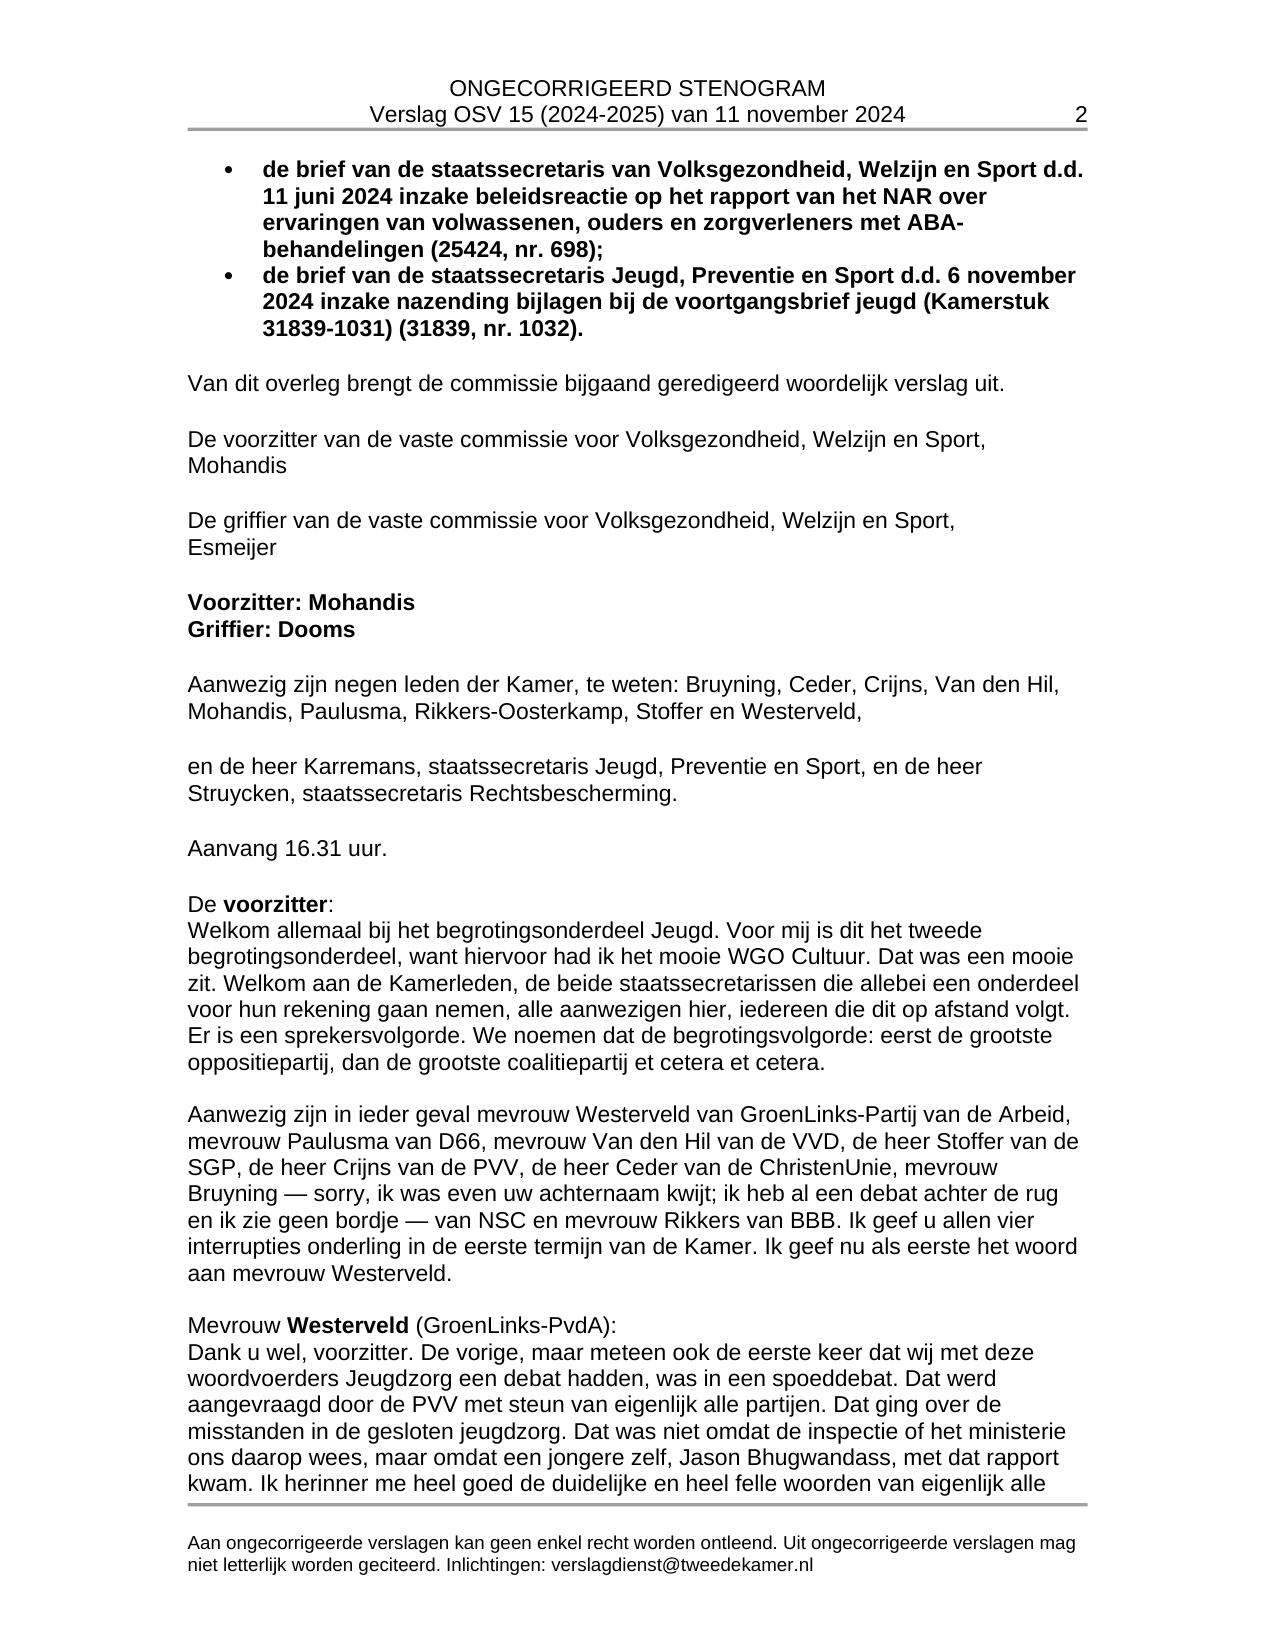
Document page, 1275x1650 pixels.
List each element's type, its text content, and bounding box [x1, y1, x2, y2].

text Van dit overleg brengt de commissie bijgaand geredigeerd woordelijk verslag uit. [187, 370, 1087, 396]
list de brief van de staatssecretaris Jeugd, Preventie en Sport d.d. 6 november 2024 inzake nazending bijlagen bij de voortgangsbrief jeugd (Kamerstuk 31839-1031) (31839, nr. 1032). [225, 262, 1087, 341]
text De griffier van de vaste commissie voor Volksgezondheid, Welzijn en Sport, Esmeijer [187, 507, 1087, 560]
text Aanwezig zijn negen leden der Kamer, te weten: Bruyning, Ceder, Crijns, Van den Hil, Mohandis, Paulusma, Rikkers-Oosterkamp, Stoffer en Westerveld, [187, 671, 1087, 724]
text Aanvang 16.31 uur. [187, 835, 1087, 861]
text De voorzitter van de vaste commissie voor Volksgezondheid, Welzijn en Sport, Mohandis [187, 426, 1087, 478]
text en de heer Karremans, staatssecretaris Jeugd, Preventie en Sport, en de heer Struycken, staatssecretaris Rechtsbescherming. [187, 753, 1087, 806]
text Voorzitter: Mohandis Griffier: Dooms [187, 589, 1087, 642]
list de brief van de staatssecretaris van Volksgezondheid, Welzijn en Sport d.d. 11 juni 2024 inzake beleidsreactie op het rapport van het NAR over ervaringen van volwassenen, ouders en zorgverleners met ABA-behandelingen (25424, nr. 698); [225, 156, 1087, 262]
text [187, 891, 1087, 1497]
